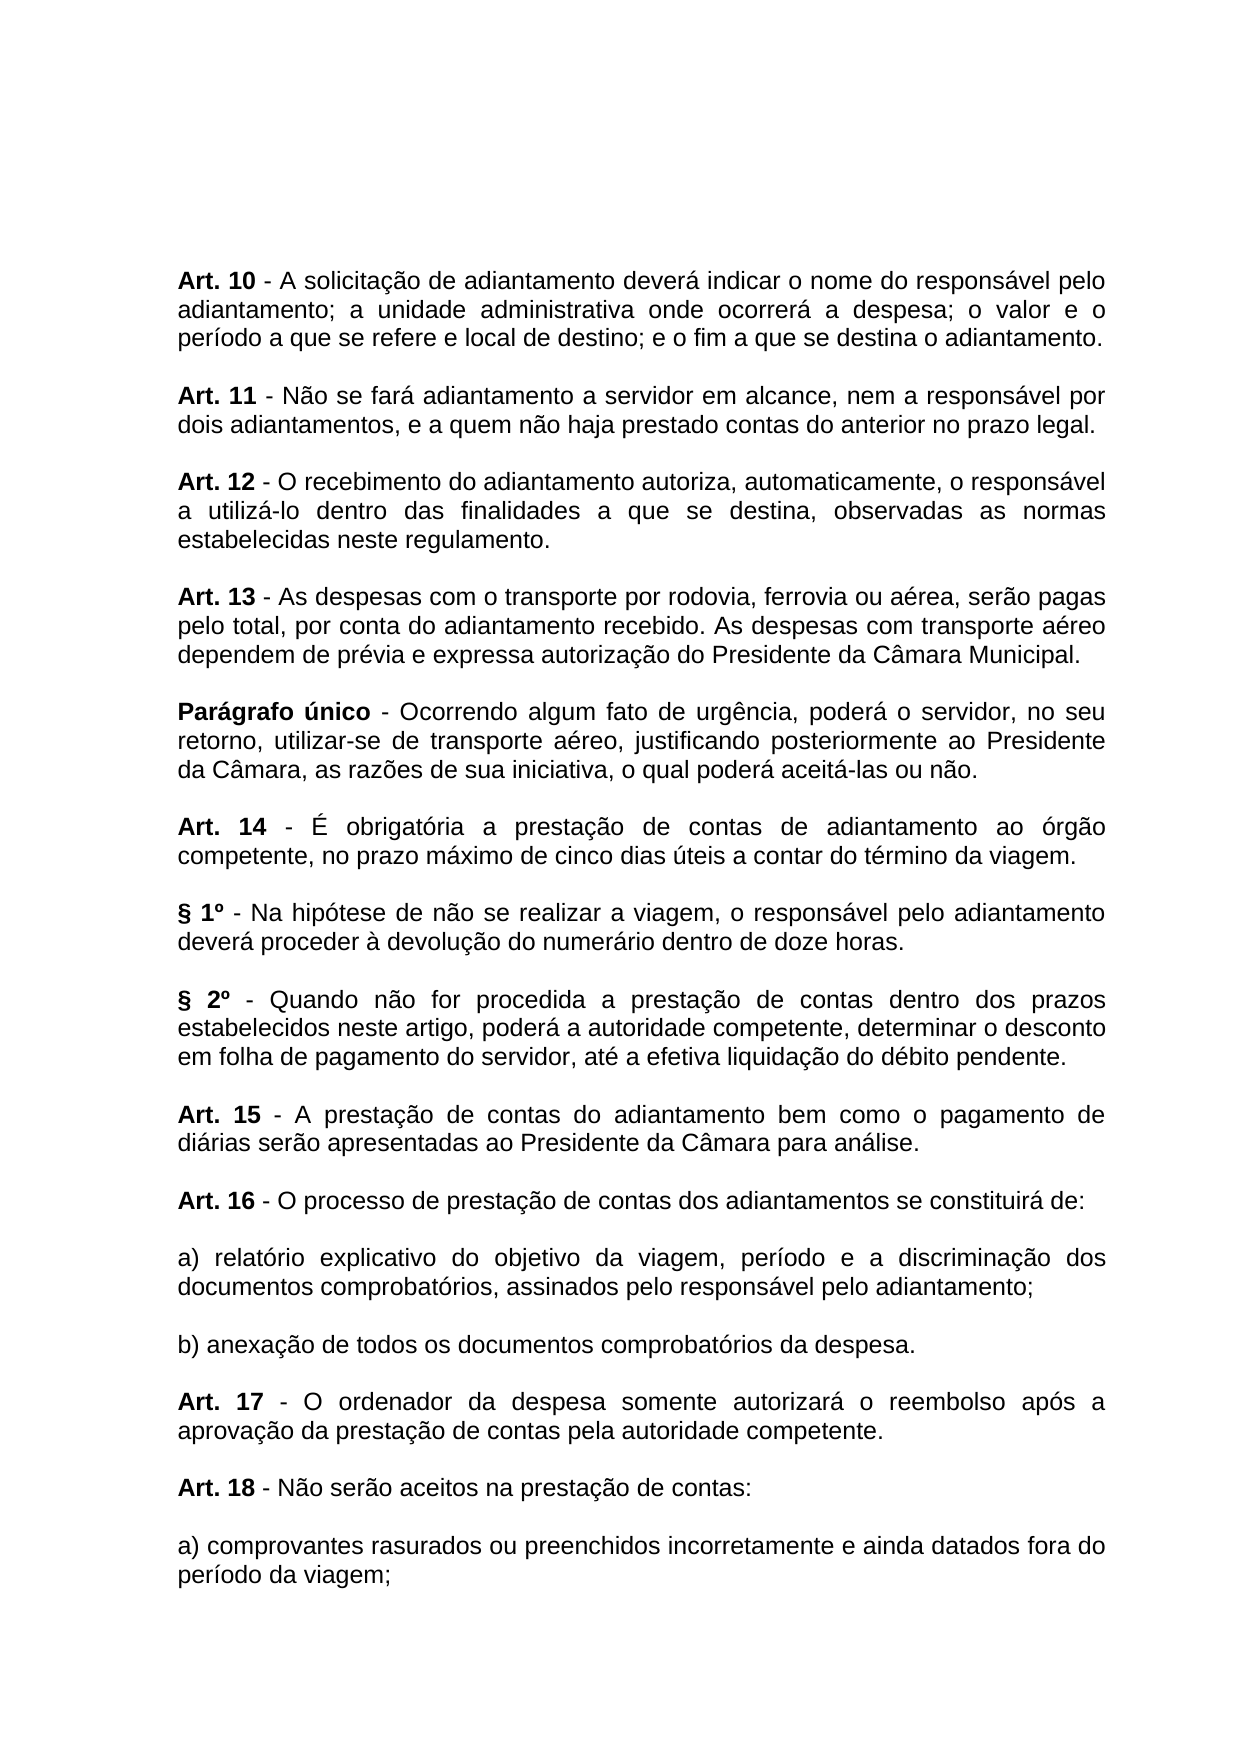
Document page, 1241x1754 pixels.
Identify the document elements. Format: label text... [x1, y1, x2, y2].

text Parágrafo único - Ocorrendo algum fato de urgência, poderá o servidor, no seu retorno, utilizar-se de transporte aéreo, justificando posteriormente ao Presidente da Câmara, as razões de sua iniciativa, o qual poderá aceitá-las ou não. [177, 697, 1107, 783]
text Art. 12 - O recebimento do adiantamento autoriza, automaticamente, o responsável a utilizá-lo dentro das finalidades a que se destina, observadas as normas estabelecidas neste regulamento. [177, 467, 1107, 553]
text Art. 14 - É obrigatória a prestação de contas de adiantamento ao órgão competente, no prazo máximo de cinco dias úteis a contar do término da viagem. [177, 812, 1107, 869]
text § 1º - Na hipótese de não se realizar a viagem, o responsável pelo adiantamento deverá proceder à devolução do numerário dentro de doze horas. [177, 898, 1107, 956]
text b) anexação de todos os documentos comprobatórios da despesa. [177, 1329, 1107, 1358]
text Art. 15 - A prestação de contas do adiantamento bem como o pagamento de diárias serão apresentadas ao Presidente da Câmara para análise. [177, 1099, 1107, 1157]
text Art. 18 - Não serão aceitos na prestação de contas: [177, 1473, 1107, 1502]
text a) relatório explicativo do objetivo da viagem, período e a discriminação dos documentos comprobatórios, assinados pelo responsável pelo adiantamento; [177, 1243, 1107, 1301]
text Art. 16 - O processo de prestação de contas dos adiantamentos se constituirá de: [177, 1186, 1107, 1214]
text a) comprovantes rasurados ou preenchidos incorretamente e ainda datados fora do período da viagem; [177, 1531, 1107, 1588]
text Art. 17 - O ordenador da despesa somente autorizará o reembolso após a aprovação da prestação de contas pela autoridade competente. [177, 1387, 1107, 1444]
text § 2º - Quando não for procedida a prestação de contas dentro dos prazos estabelecidos neste artigo, poderá a autoridade competente, determinar o desconto em folha de pagamento do servidor, até a efetiva liquidação do débito pendente. [177, 984, 1107, 1071]
text Art. 13 - As despesas com o transporte por rodovia, ferrovia ou aérea, serão pagas pelo total, por conta do adiantamento recebido. As despesas com transporte aéreo dependem de prévia e expressa autorização do Presidente da Câmara Municipal. [177, 582, 1107, 668]
text Art. 11 - Não se fará adiantamento a servidor em alcance, nem a responsável por dois adiantamentos, e a quem não haja prestado contas do anterior no prazo legal. [177, 381, 1107, 438]
text Art. 10 - A solicitação de adiantamento deverá indicar o nome do responsável pelo adiantamento; a unidade administrativa onde ocorrerá a despesa; o valor e o período a que se refere e local de destino; e o fim a que se destina o adiantamento. [177, 266, 1107, 352]
